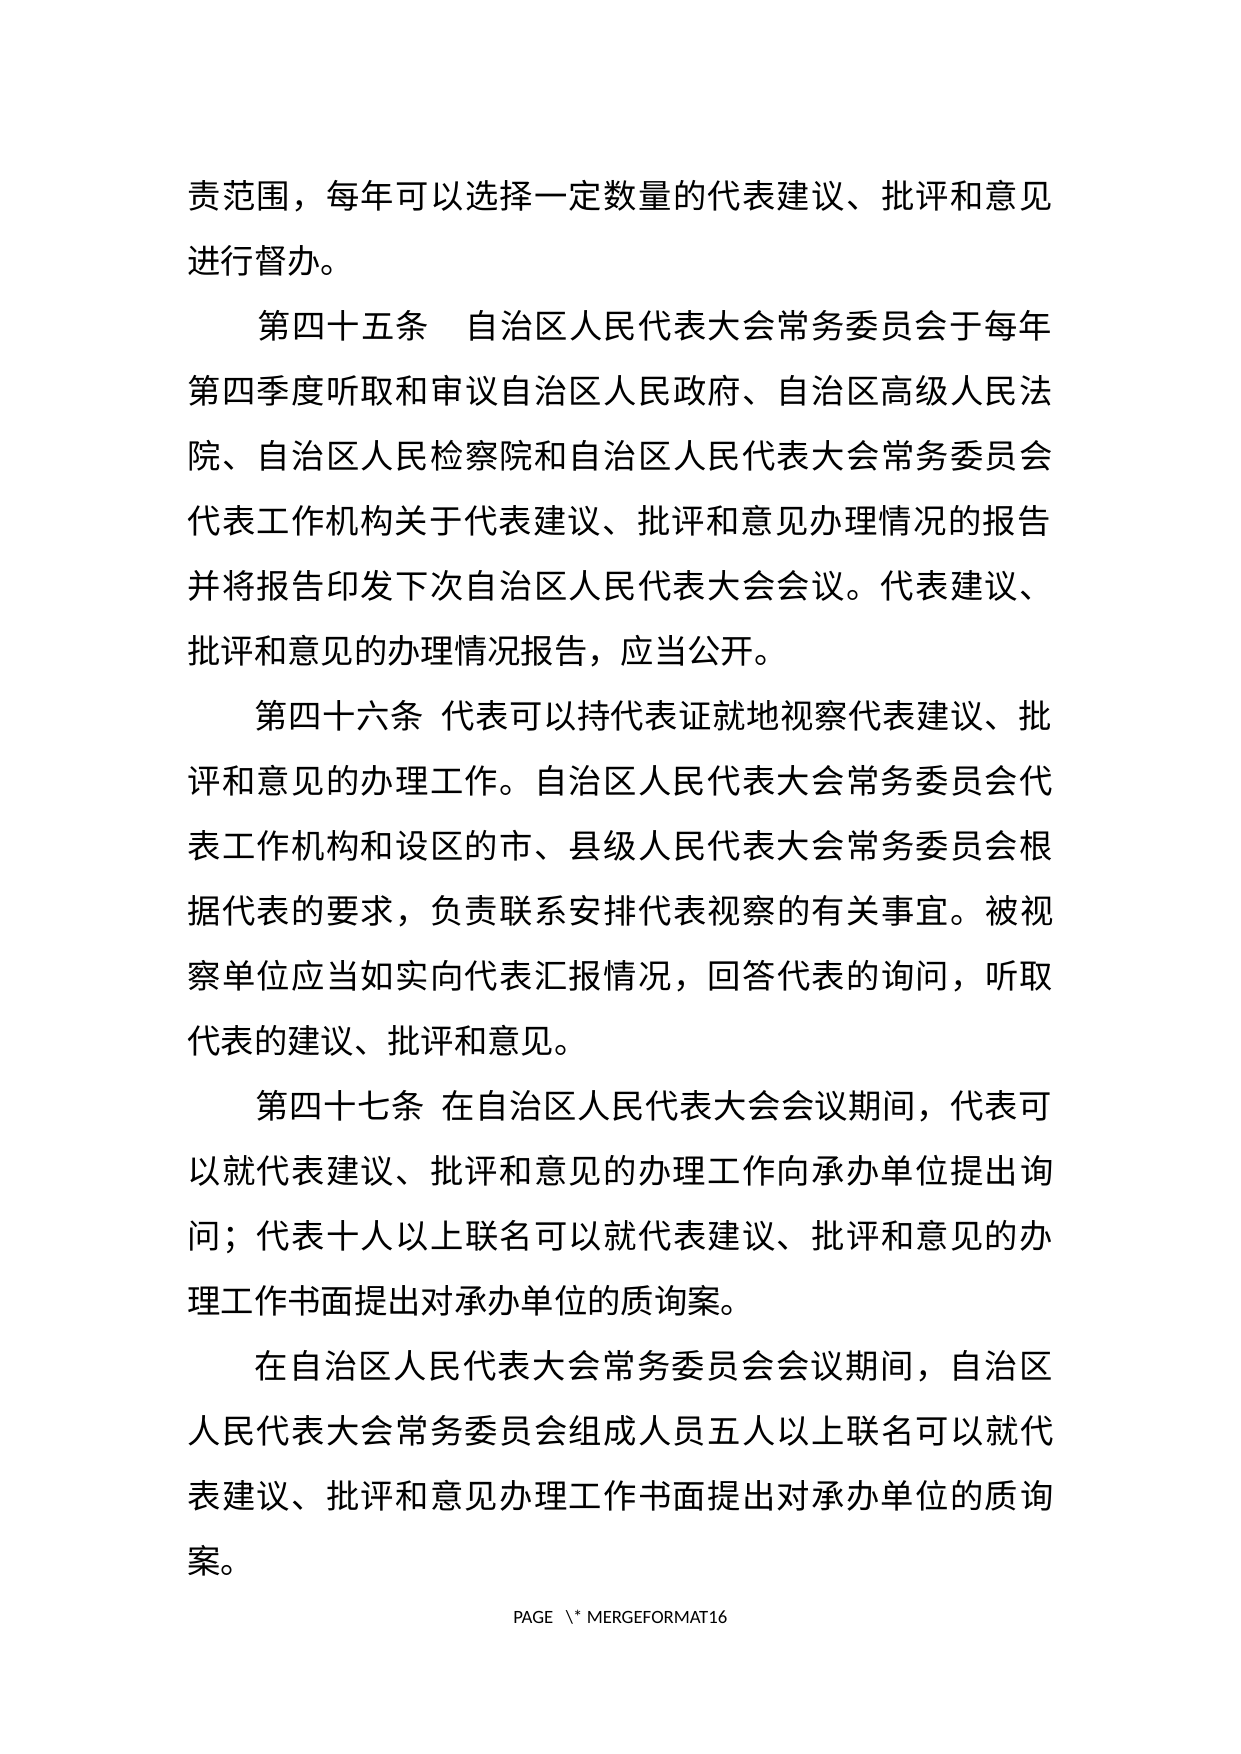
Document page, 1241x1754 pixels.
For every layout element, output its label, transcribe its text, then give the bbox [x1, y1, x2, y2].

text 第四十五条 自治区人民代表大会常务委员会于每年第四季度听取和审议自治区人民政府、自治区高级人民法院、自治区人民检察院和自治区人民代表大会常务委员会代表工作机构关于代表建议、批评和意见办理情况的报告，并将报告印发下次自治区人民代表大会会议。代表建议、批评和意见的办理情况报告，应当公开。 [187, 292, 1053, 682]
text 在自治区人民代表大会常务委员会会议期间，自治区人民代表大会常务委员会组成人员五人以上联名可以就代表建议、批评和意见办理工作书面提出对承办单位的质询案。 [187, 1332, 1053, 1592]
text 第四十七条 在自治区人民代表大会会议期间，代表可以就代表建议、批评和意见的办理工作向承办单位提出询问；代表十人以上联名可以就代表建议、批评和意见的办理工作书面提出对承办单位的质询案。 [187, 1072, 1053, 1332]
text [187, 162, 1053, 292]
text 第四十六条 代表可以持代表证就地视察代表建议、批评和意见的办理工作。自治区人民代表大会常务委员会代表工作机构和设区的市、县级人民代表大会常务委员会根据代表的要求，负责联系安排代表视察的有关事宜。被视察单位应当如实向代表汇报情况，回答代表的询问，听取代表的建议、批评和意见。 [187, 682, 1053, 1072]
